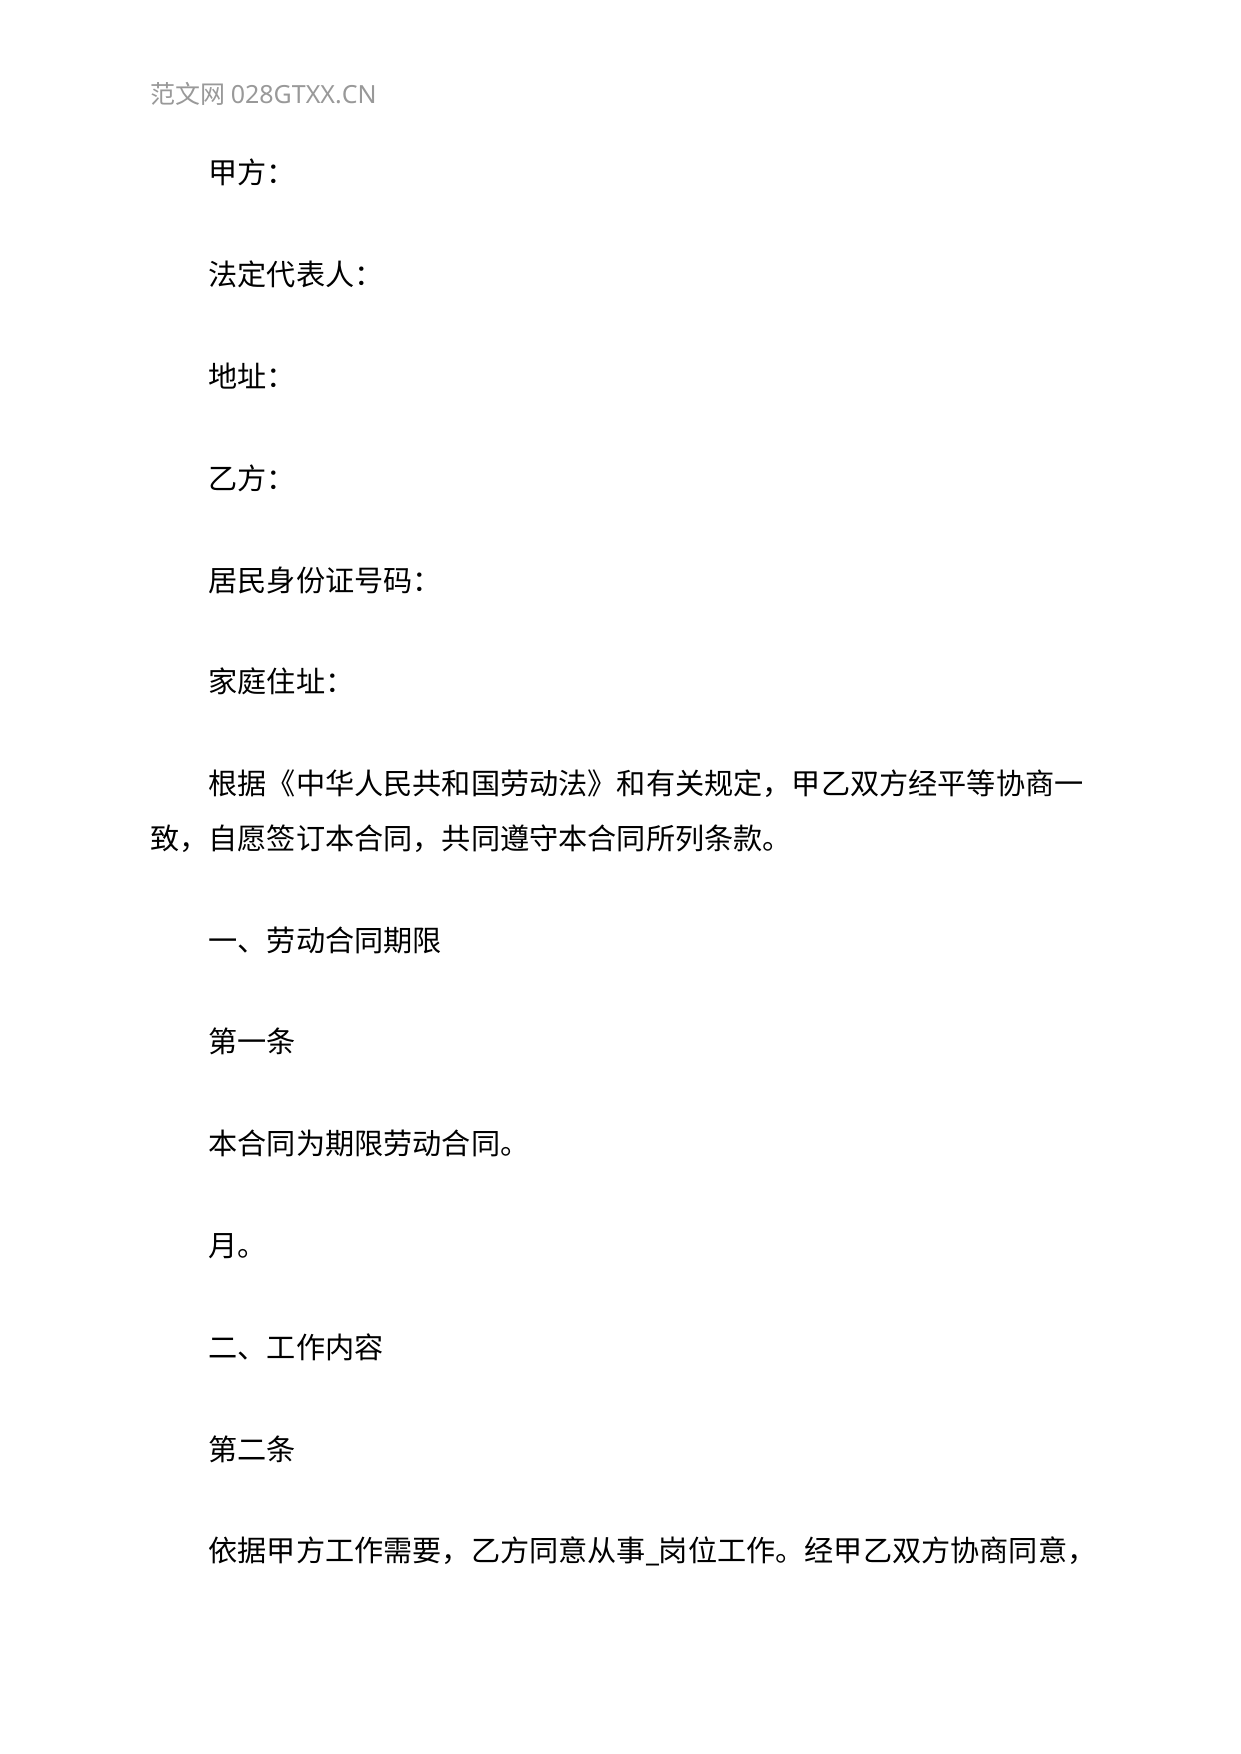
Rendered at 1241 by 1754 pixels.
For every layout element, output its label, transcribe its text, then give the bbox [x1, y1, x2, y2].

text 法定代表人： [150, 252, 1090, 294]
text 第一条 [150, 1019, 1090, 1061]
text 本合同为期限劳动合同。 [150, 1121, 1090, 1163]
text 根据《中华人民共和国劳动法》和有关规定，甲乙双方经平等协商一致，自愿签订本合同，共同遵守本合同所列条款。 [150, 761, 1090, 858]
text 第二条 [150, 1426, 1090, 1468]
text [150, 1528, 1090, 1570]
text 一、劳动合同期限 [150, 917, 1090, 959]
text 月。 [150, 1223, 1090, 1265]
text 乙方： [150, 455, 1090, 498]
text 甲方： [150, 150, 1090, 192]
text 二、工作内容 [150, 1324, 1090, 1367]
text 地址： [150, 353, 1090, 396]
text 居民身份证号码： [150, 557, 1090, 599]
text 家庭住址： [150, 659, 1090, 701]
